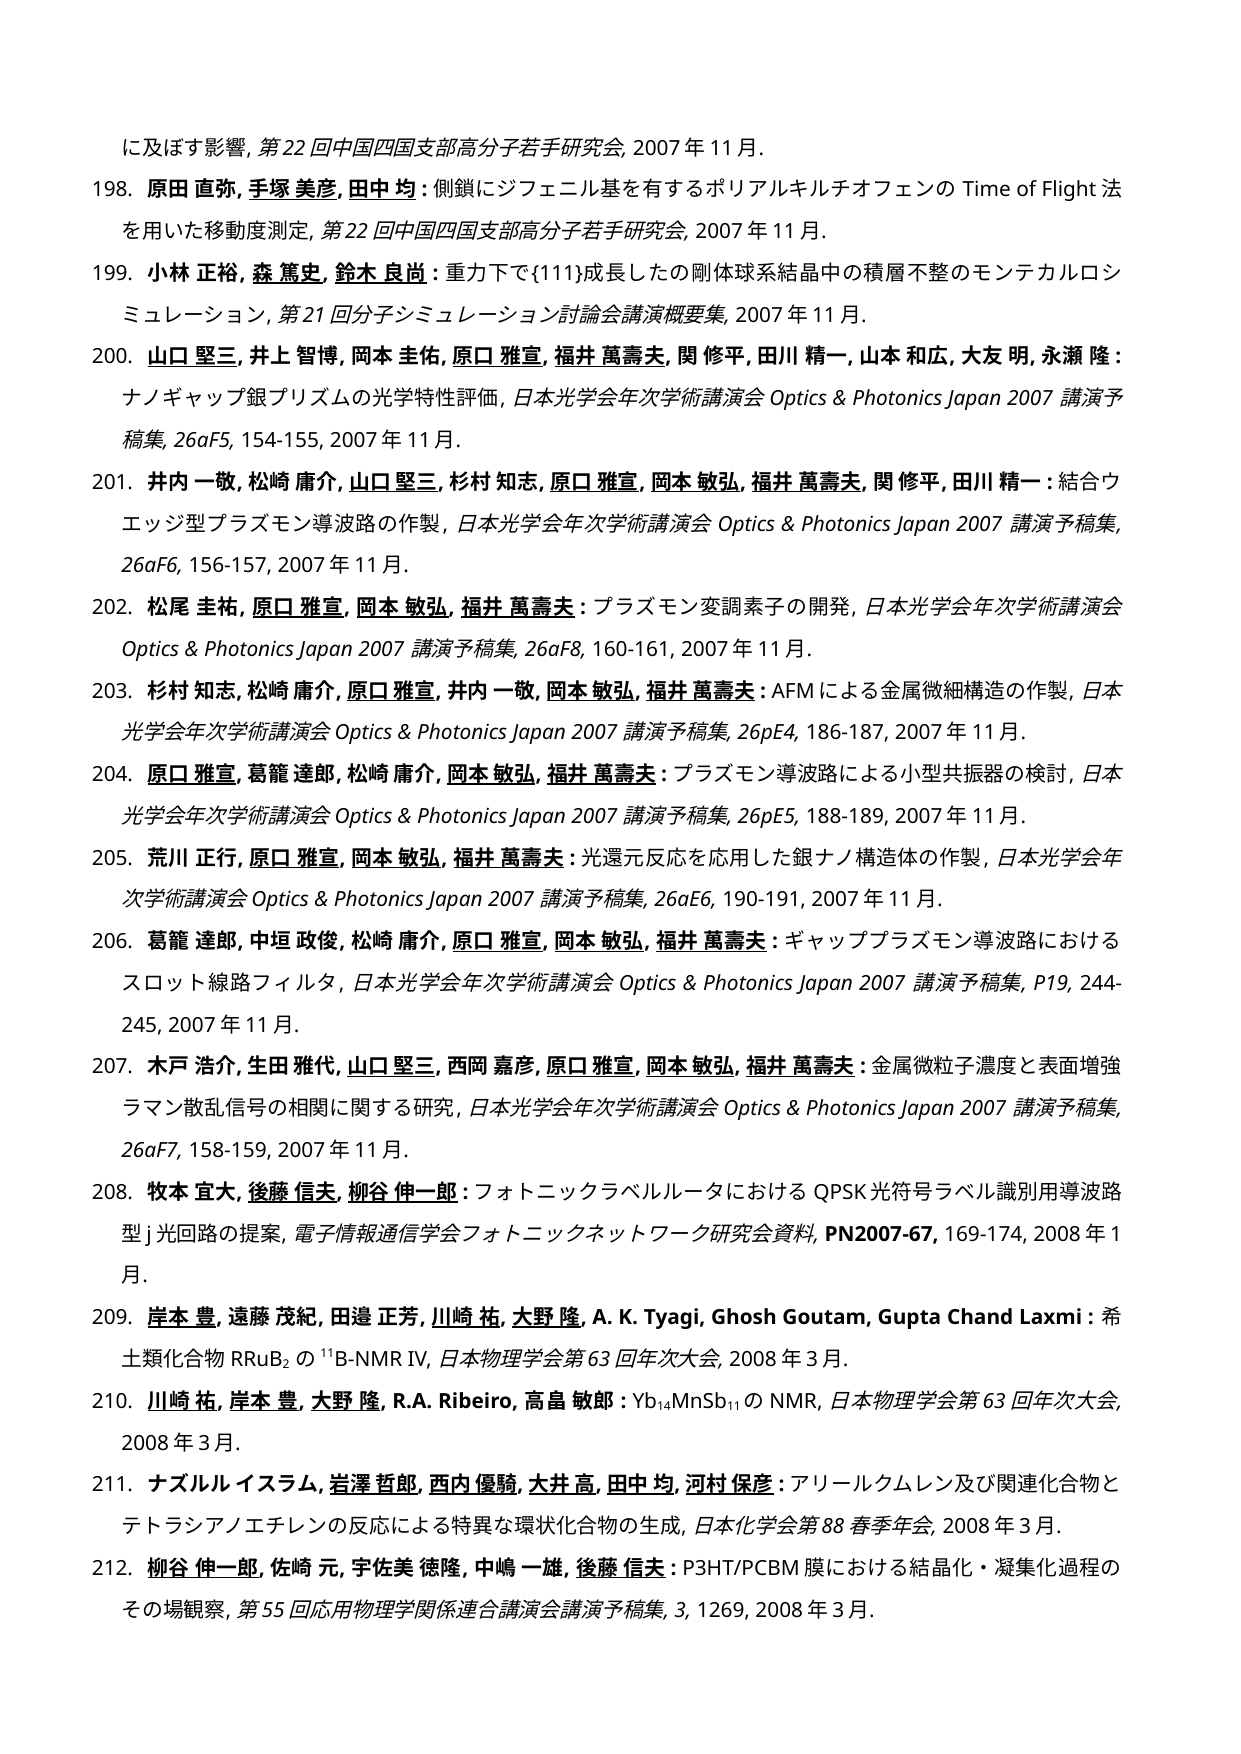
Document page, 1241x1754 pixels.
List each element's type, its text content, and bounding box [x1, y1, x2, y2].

list 木戸 浩介, 生田 雅代, 山口 堅三, 西岡 嘉彦, 原口 雅宣, 岡本 敏弘, 福井 萬壽夫 : 金属微粒子濃度と表面増強ラマン散乱信号の相関に関する研究, 日本光学会年次学術講演会 Optics & Photonics Japan 2007 講演予稿集, 26aF7, 158-159, 2007年11月. [92, 1044, 1122, 1169]
list 井内 一敬, 松崎 庸介, 山口 堅三, 杉村 知志, 原口 雅宣, 岡本 敏弘, 福井 萬壽夫, 関 修平, 田川 精一 : 結合ウエッジ型プラズモン導波路の作製, 日本光学会年次学術講演会 Optics & Photonics Japan 2007 講演予稿集, 26aF6, 156-157, 2007年11月. [92, 459, 1122, 584]
list 葛籠 達郎, 中垣 政俊, 松崎 庸介, 原口 雅宣, 岡本 敏弘, 福井 萬壽夫 : ギャッププラズモン導波路におけるスロット線路フィルタ, 日本光学会年次学術講演会 Optics & Photonics Japan 2007 講演予稿集, P19, 244-245, 2007年11月. [92, 919, 1122, 1044]
list 牧本 宜大, 後藤 信夫, 柳谷 伸一郎 : フォトニックラベルルータにおけるQPSK光符号ラベル識別用導波路型j光回路の提案, 電子情報通信学会フォトニックネットワーク研究会資料, PN2007-67, 169-174, 2008年1月. [92, 1169, 1122, 1295]
list 松尾 圭祐, 原口 雅宣, 岡本 敏弘, 福井 萬壽夫 : プラズモン変調素子の開発, 日本光学会年次学術講演会 Optics & Photonics Japan 2007 講演予稿集, 26aF8, 160-161, 2007年11月. [92, 584, 1122, 668]
list 川崎 祐, 岸本 豊, 大野 隆, R.A. Ribeiro, 高畠 敏郎 : Yb14MnSb11のNMR, 日本物理学会第63回年次大会, 2008年3月. [92, 1378, 1122, 1462]
list 原田 直弥, 手塚 美彦, 田中 均 : 側鎖にジフェニル基を有するポリアルキルチオフェンのTime of Flight法を用いた移動度測定, 第22回中国四国支部高分子若手研究会, 2007年11月. [92, 167, 1122, 250]
list 原口 雅宣, 葛籠 達郎, 松崎 庸介, 岡本 敏弘, 福井 萬壽夫 : プラズモン導波路による小型共振器の検討, 日本光学会年次学術講演会 Optics & Photonics Japan 2007 講演予稿集, 26pE5, 188-189, 2007年11月. [92, 752, 1122, 835]
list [92, 125, 1122, 167]
list 柳谷 伸一郎, 佐崎 元, 宇佐美 徳隆, 中嶋 一雄, 後藤 信夫 : P3HT/PCBM膜における結晶化・凝集化過程のその場観察, 第55回応用物理学関係連合講演会講演予稿集, 3, 1269, 2008年3月. [92, 1545, 1122, 1629]
list 岸本 豊, 遠藤 茂紀, 田邉 正芳, 川崎 祐, 大野 隆, A. K. Tyagi, Ghosh Goutam, Gupta Chand Laxmi : 希土類化合物 RRuB2 の 11B-NMR IV, 日本物理学会第63回年次大会, 2008年3月. [92, 1295, 1122, 1378]
list 小林 正裕, 森 篤史, 鈴木 良尚 : 重力下で{111}成長したの剛体球系結晶中の積層不整のモンテカルロシミュレーション, 第21回分子シミュレーション討論会講演概要集, 2007年11月. [92, 250, 1122, 334]
list 杉村 知志, 松崎 庸介, 原口 雅宣, 井内 一敬, 岡本 敏弘, 福井 萬壽夫 : AFMによる金属微細構造の作製, 日本光学会年次学術講演会 Optics & Photonics Japan 2007 講演予稿集, 26pE4, 186-187, 2007年11月. [92, 668, 1122, 752]
list 山口 堅三, 井上 智博, 岡本 圭佑, 原口 雅宣, 福井 萬壽夫, 関 修平, 田川 精一, 山本 和広, 大友 明, 永瀬 隆 : ナノギャップ銀プリズムの光学特性評価, 日本光学会年次学術講演会 Optics & Photonics Japan 2007 講演予稿集, 26aF5, 154-155, 2007年11月. [92, 334, 1122, 459]
list 荒川 正行, 原口 雅宣, 岡本 敏弘, 福井 萬壽夫 : 光還元反応を応用した銀ナノ構造体の作製, 日本光学会年次学術講演会 Optics & Photonics Japan 2007 講演予稿集, 26aE6, 190-191, 2007年11月. [92, 835, 1122, 919]
list ナズルル イスラム, 岩澤 哲郎, 西内 優騎, 大井 高, 田中 均, 河村 保彦 : アリールクムレン及び関連化合物とテトラシアノエチレンの反応による特異な環状化合物の生成, 日本化学会第88春季年会, 2008年3月. [92, 1462, 1122, 1545]
